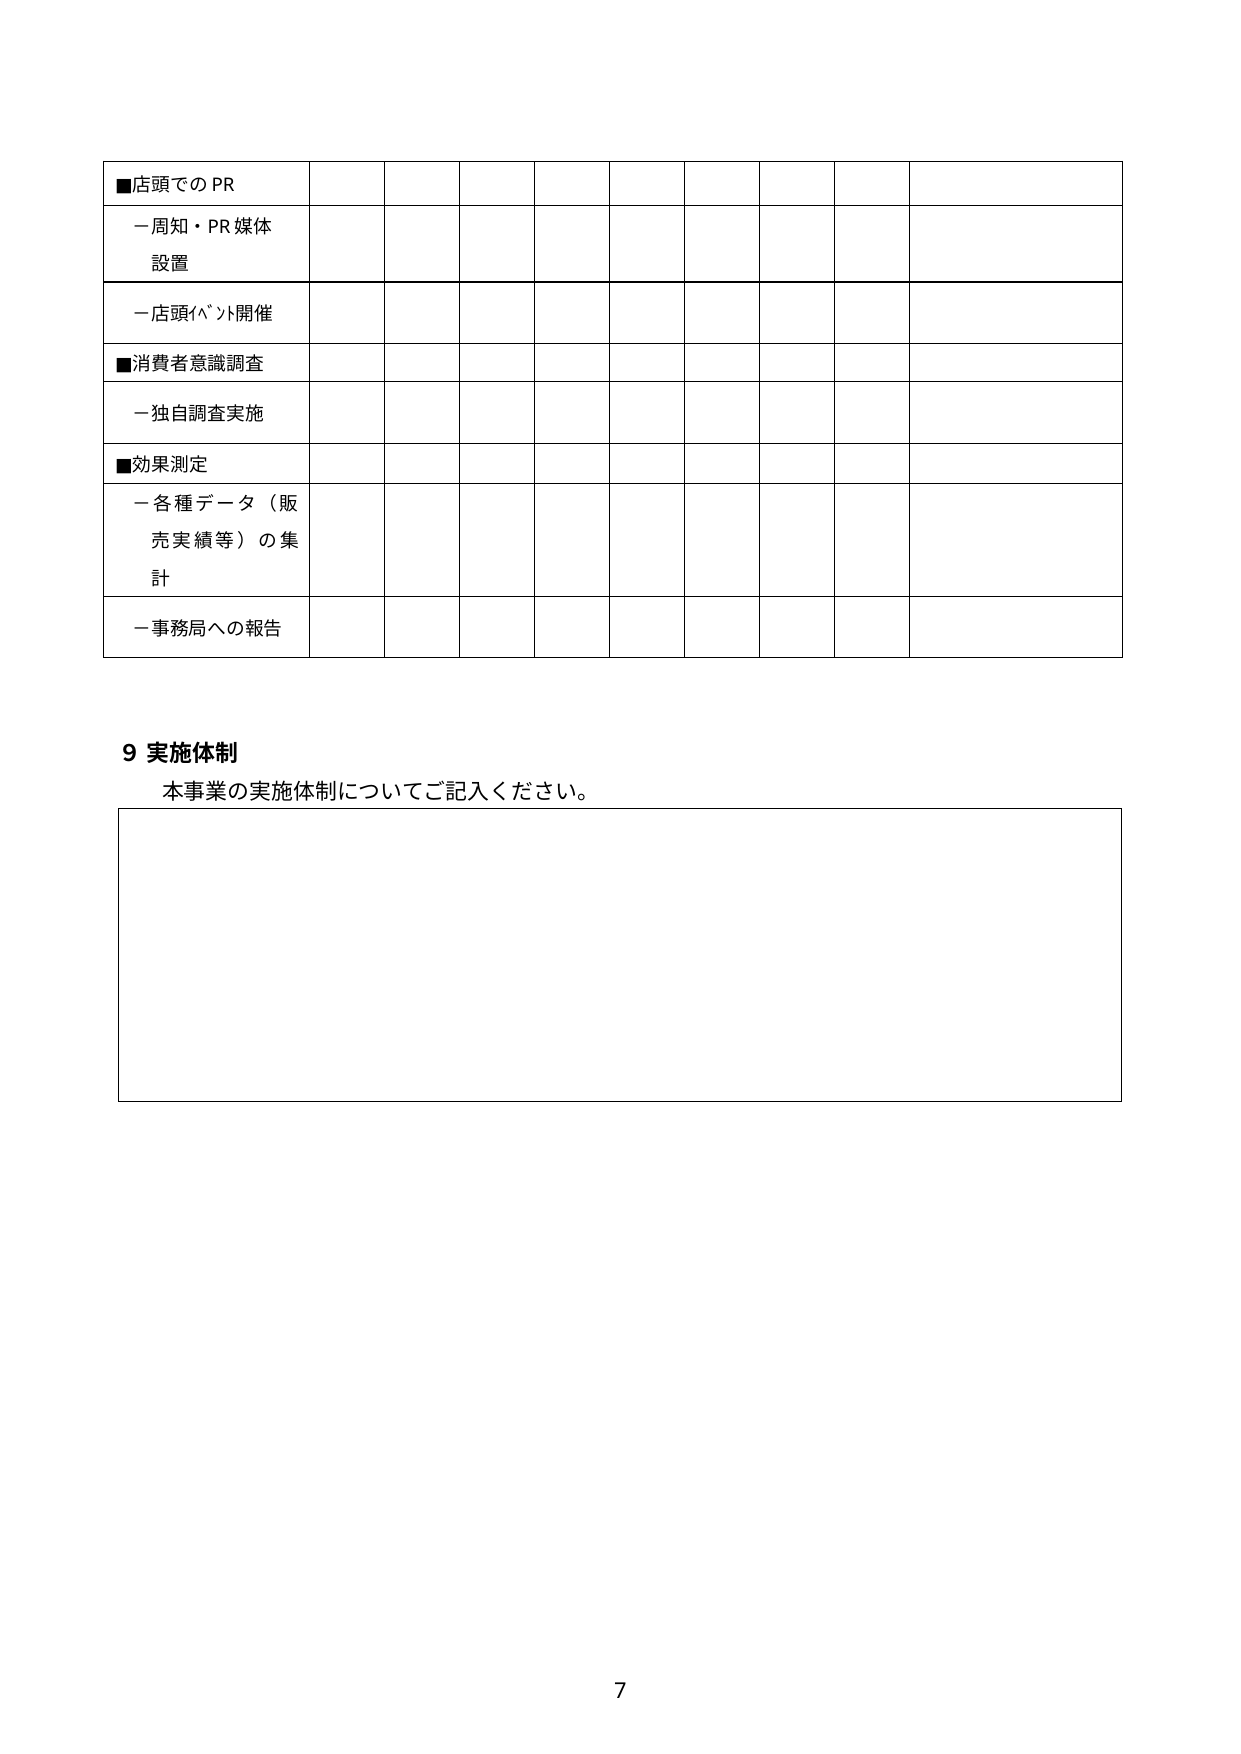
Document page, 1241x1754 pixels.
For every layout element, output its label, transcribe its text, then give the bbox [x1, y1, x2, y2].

table_cell [760, 344, 834, 381]
table_cell [310, 597, 384, 657]
table_cell ■消費者意識調査 [104, 344, 309, 381]
table_cell [910, 162, 1122, 205]
table_cell [760, 444, 834, 482]
table_cell [610, 283, 684, 343]
table_cell [910, 382, 1122, 442]
table_cell [835, 382, 909, 442]
text ９ 実施体制 [118, 733, 1122, 771]
table_cell [760, 283, 834, 343]
table_cell [835, 484, 909, 596]
table_cell [760, 597, 834, 657]
table_cell －事務局への報告 [104, 597, 309, 657]
table_cell [610, 597, 684, 657]
table_cell [460, 283, 534, 343]
table_cell [535, 484, 609, 596]
table_cell [385, 206, 459, 281]
table_cell [460, 162, 534, 205]
table_cell [835, 444, 909, 482]
table_cell [610, 484, 684, 596]
table_cell [610, 344, 684, 381]
table_cell [460, 444, 534, 482]
table_cell ■効果測定 [104, 444, 309, 482]
table_cell [460, 597, 534, 657]
table_header [119, 809, 1121, 1101]
table_cell [685, 206, 759, 281]
table_cell [835, 597, 909, 657]
table_cell [460, 382, 534, 442]
table_cell －周知・PR媒体 設置 [104, 206, 309, 281]
table_cell [310, 283, 384, 343]
table_cell [610, 162, 684, 205]
table_cell [685, 597, 759, 657]
table_cell [835, 283, 909, 343]
table_cell [385, 597, 459, 657]
table_cell [835, 344, 909, 381]
text 本事業の実施体制についてご記入ください。 [140, 771, 1122, 808]
table_cell [535, 283, 609, 343]
table_cell [310, 206, 384, 281]
table_cell [910, 283, 1122, 343]
table_cell [760, 484, 834, 596]
table_cell [835, 162, 909, 205]
table_cell [760, 162, 834, 205]
table_cell [835, 206, 909, 281]
table_cell [385, 444, 459, 482]
table_cell [910, 344, 1122, 381]
table_cell [310, 444, 384, 482]
table_cell －独自調査実施 [104, 382, 309, 442]
table_cell [685, 344, 759, 381]
table_cell [535, 597, 609, 657]
table_cell [760, 206, 834, 281]
table_cell [610, 382, 684, 442]
table_cell [385, 382, 459, 442]
table_cell [385, 344, 459, 381]
table_cell [760, 382, 834, 442]
table_cell [385, 283, 459, 343]
table_cell [535, 206, 609, 281]
table_cell [910, 484, 1122, 596]
table_cell [910, 597, 1122, 657]
table_cell [535, 382, 609, 442]
table_cell [385, 162, 459, 205]
table_cell [535, 444, 609, 482]
table_cell [460, 206, 534, 281]
table_cell －店頭ｲﾍﾞﾝﾄ開催 [104, 283, 309, 343]
table_cell [460, 344, 534, 381]
table_cell [385, 484, 459, 596]
table_cell [310, 162, 384, 205]
table_cell [310, 484, 384, 596]
table_cell [685, 382, 759, 442]
table_cell [685, 283, 759, 343]
table_cell [685, 444, 759, 482]
table_cell [610, 206, 684, 281]
table_cell [685, 484, 759, 596]
table_cell [460, 484, 534, 596]
table_cell [310, 344, 384, 381]
table_cell [535, 344, 609, 381]
table_cell [910, 206, 1122, 281]
table_cell ■店頭でのPR [104, 162, 309, 205]
table_cell －各種データ（販売実績等）の集計 [104, 484, 309, 596]
table_cell [535, 162, 609, 205]
table_cell [910, 444, 1122, 482]
table_cell [685, 162, 759, 205]
table_cell [610, 444, 684, 482]
table_cell [310, 382, 384, 442]
